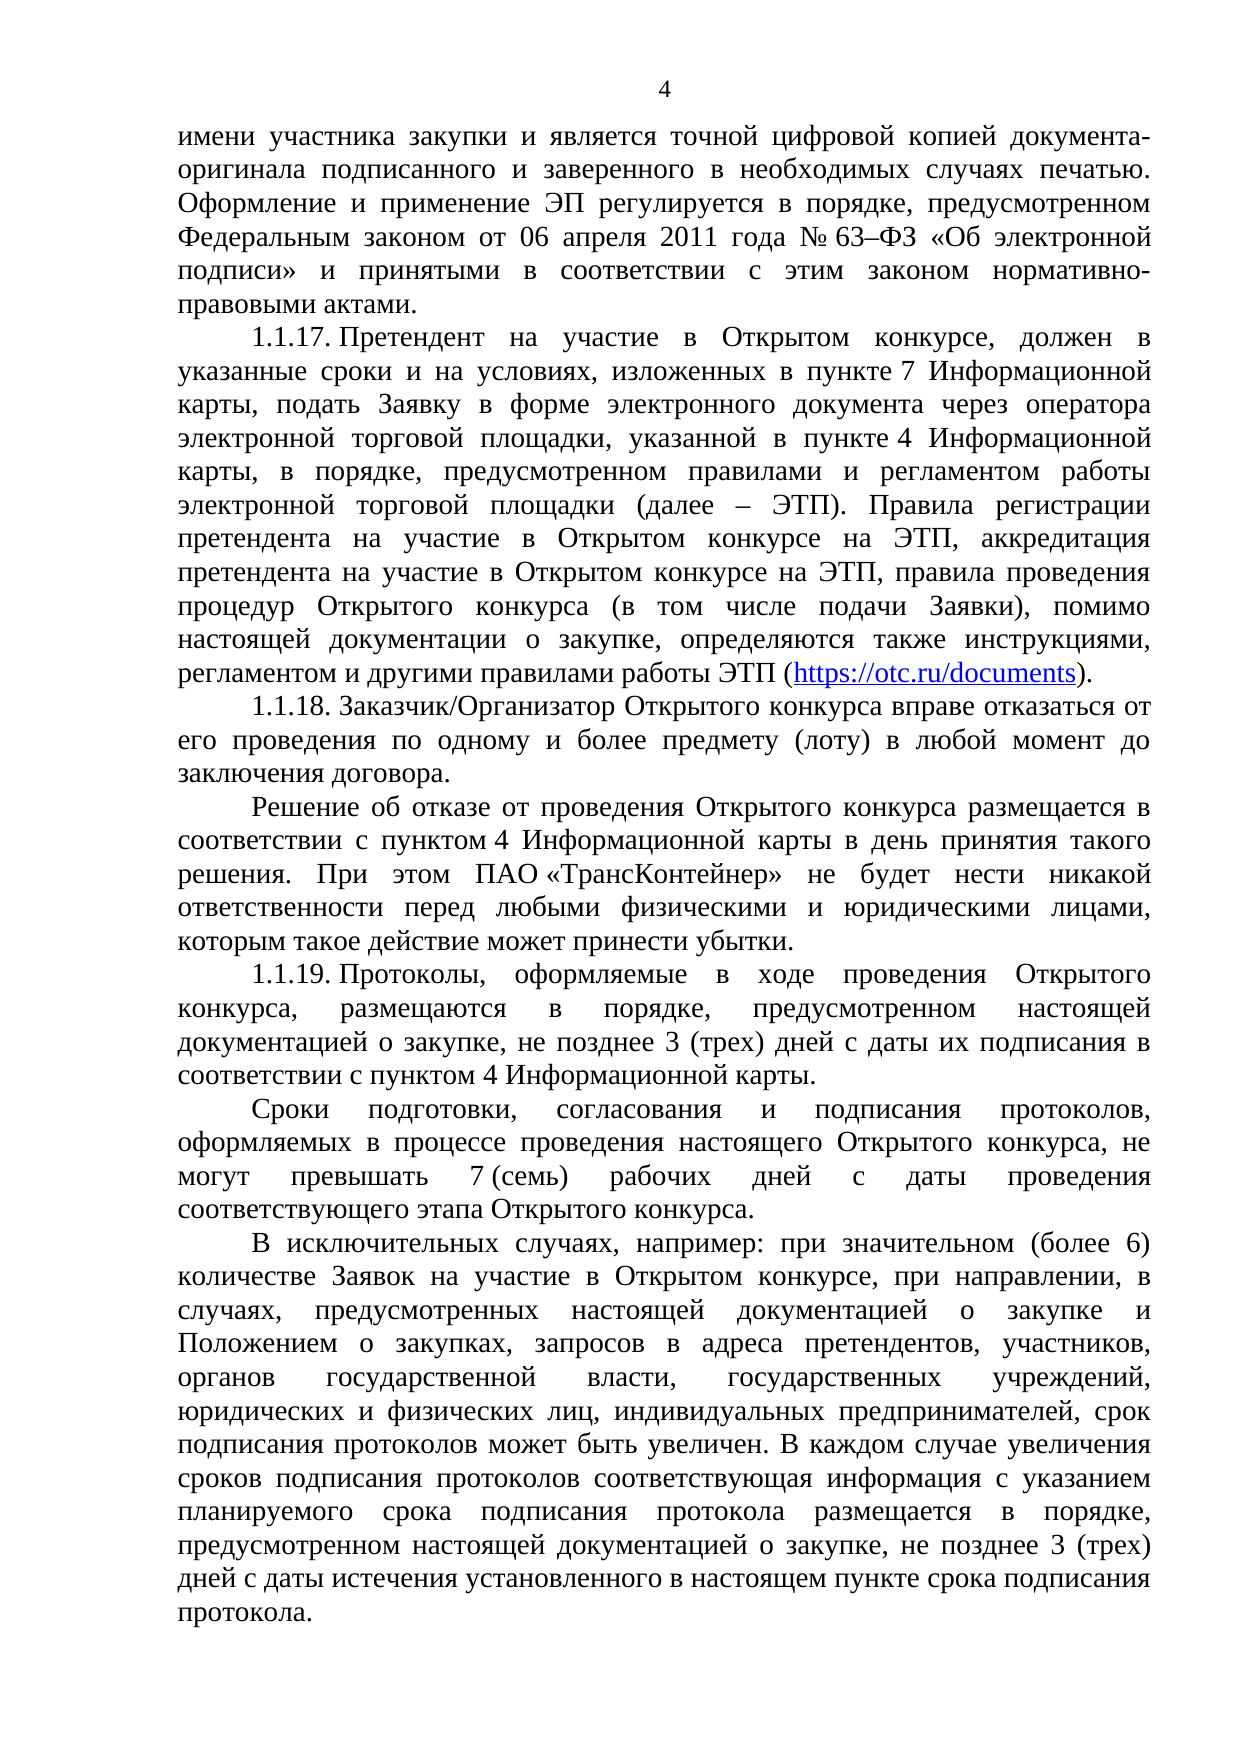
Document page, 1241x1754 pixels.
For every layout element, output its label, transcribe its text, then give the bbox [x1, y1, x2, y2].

list Претендент на участие в Открытом конкурсе, должен в указанные сроки и на условиях, изложенных в пункте 7 Информационной карты, подать Заявку в форме электронного документа через оператора электронной торговой площадки, указанной в пункте 4 Информационной карты, в порядке, предусмотренном правилами и регламентом работы электронной торговой площадки (далее – ЭТП). Правила регистрации претендента на участие в Открытом конкурсе на ЭТП, аккредитация претендента на участие в Открытом конкурсе на ЭТП, правила проведения процедур Открытого конкурса (в том числе подачи Заявки), помимо настоящей документации о закупке, определяются также инструкциями, регламентом и другими правилами работы ЭТП (https://otc.ru/documents). [177, 319, 1152, 688]
list Заказчик/Организатор Открытого конкурса вправе отказаться от его проведения по одному и более предмету (лоту) в любой момент до заключения договора. [177, 688, 1152, 789]
text Решение об отказе от проведения Открытого конкурса размещается в соответствии с пунктом 4 Информационной карты в день принятия такого решения. При этом ПАО «ТрансКонтейнер» не будет нести никакой ответственности перед любыми физическими и юридическими лицами, которым такое действие может принести убытки. [177, 789, 1152, 957]
text Сроки подготовки, согласования и подписания протоколов, оформляемых в процессе проведения настоящего Открытого конкурса, не могут превышать 7 (семь) рабочих дней с даты проведения соответствующего этапа Открытого конкурса. [177, 1091, 1152, 1225]
text В исключительных случаях, например: при значительном (более 6) количестве Заявок на участие в Открытом конкурсе, при направлении, в случаях, предусмотренных настоящей документацией о закупке и Положением о закупках, запросов в адреса претендентов, участников, органов государственной власти, государственных учреждений, юридических и физических лиц, индивидуальных предпринимателей, срок подписания протоколов может быть увеличен. В каждом случае увеличения сроков подписания протоколов соответствующая информация с указанием планируемого срока подписания протокола размещается в порядке, предусмотренном настоящей документацией о закупке, не позднее 3 (трех) дней с даты истечения установленного в настоящем пункте срока подписания протокола. [177, 1225, 1152, 1627]
list Протоколы, оформляемые в ходе проведения Открытого конкурса, размещаются в порядке, предусмотренном настоящей документацией о закупке, не позднее 3 (трех) дней с даты их подписания в соответствии с пунктом 4 Информационной карты. [177, 957, 1152, 1091]
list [177, 118, 1152, 319]
